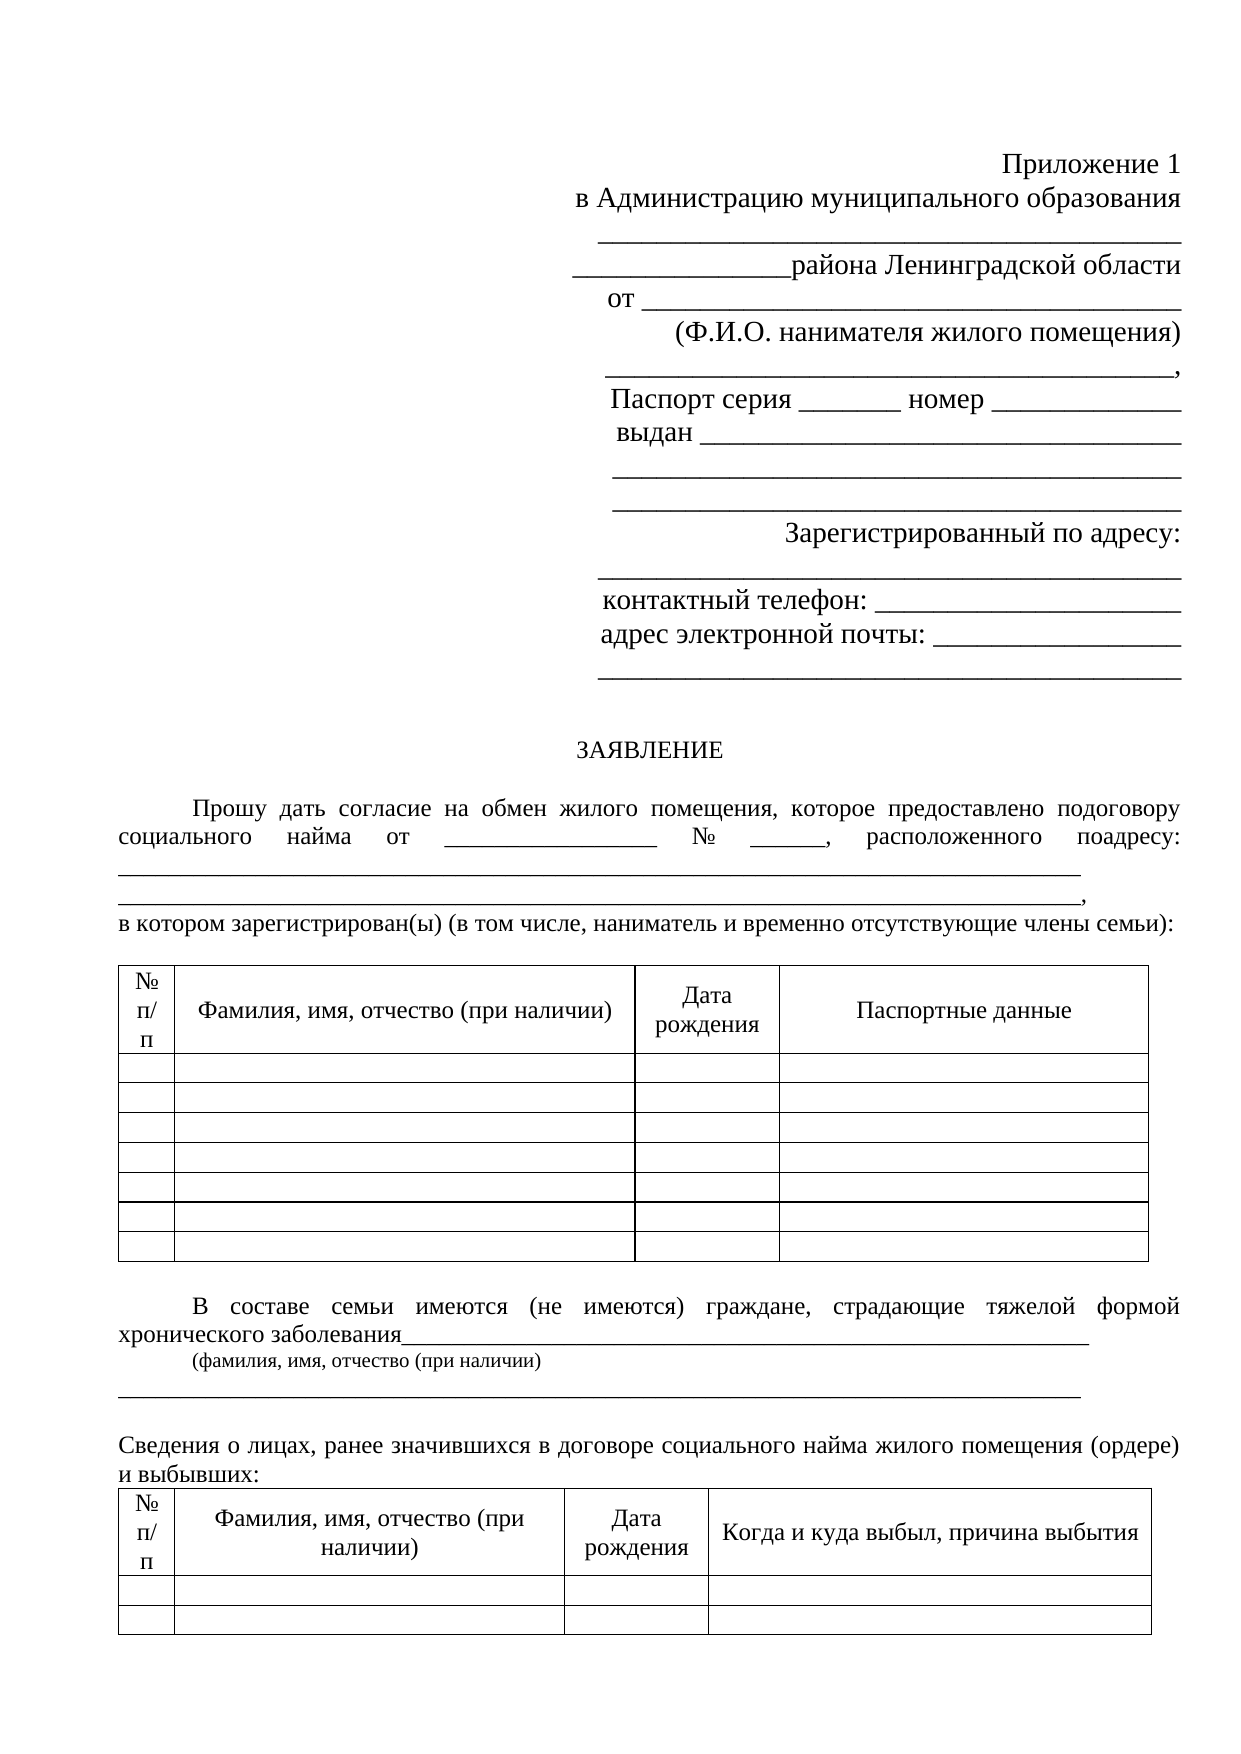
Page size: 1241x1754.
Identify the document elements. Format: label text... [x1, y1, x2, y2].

table_cell [709, 1576, 1151, 1604]
table_cell [780, 1203, 1148, 1231]
text Зарегистрированный по адресу: [118, 515, 1181, 549]
table_header Когда и куда выбыл, причина выбытия [709, 1489, 1151, 1575]
table_cell [636, 1143, 779, 1172]
text _____________________________________________________________________________, [118, 879, 1181, 908]
table_header № п/п [119, 966, 174, 1052]
table_cell [119, 1173, 174, 1201]
text в Администрацию муниципального образования [118, 180, 1181, 213]
table_cell [565, 1576, 708, 1604]
table_cell [175, 1232, 634, 1261]
text ________________________________________ [118, 549, 1181, 582]
table_cell [780, 1113, 1148, 1142]
table_cell [780, 1232, 1148, 1261]
text Сведения о лицах, ранее значившихся в договоре социального найма жилого помещения (ордере) и выбывших: [118, 1430, 1181, 1487]
table_header Дата рождения [636, 966, 779, 1052]
text _______________района Ленинградской области [118, 247, 1181, 280]
table_cell [780, 1143, 1148, 1172]
table_cell [119, 1576, 174, 1604]
table_cell [175, 1054, 634, 1082]
text Прошу дать согласие на обмен жилого помещения, которое предоставлено подоговору социального найма от _________________ № ______, расположенного поадресу: _____________________________________________________________________________ [118, 793, 1181, 879]
table_cell [119, 1143, 174, 1172]
table_cell [636, 1203, 779, 1231]
table_cell [780, 1083, 1148, 1112]
text _____________________________________________________________________________ [118, 1372, 1181, 1401]
table_cell [565, 1606, 708, 1634]
table_cell [119, 1606, 174, 1634]
table_cell [780, 1173, 1148, 1201]
table_cell [175, 1173, 634, 1201]
table_cell [636, 1054, 779, 1082]
table_header Паспортные данные [780, 966, 1148, 1052]
text Приложение 1 [118, 146, 1181, 180]
table_cell [119, 1232, 174, 1261]
table_cell [175, 1083, 634, 1112]
table_cell [119, 1203, 174, 1231]
text (Ф.И.О. нанимателя жилого помещения) [118, 314, 1181, 347]
text в котором зарегистрирован(ы) (в том числе, наниматель и временно отсутствующие члены семьи): [118, 908, 1181, 936]
table_cell [175, 1576, 564, 1604]
table_cell [175, 1143, 634, 1172]
text ЗАЯВЛЕНИЕ [118, 735, 1181, 764]
table_header Фамилия, имя, отчество (при наличии) [175, 1489, 564, 1575]
table_cell [119, 1113, 174, 1142]
text _______________________________________, [118, 347, 1181, 381]
text _______________________________________ [118, 482, 1181, 515]
text _______________________________________ [118, 448, 1181, 482]
table_cell [709, 1606, 1151, 1634]
table_cell [175, 1606, 564, 1634]
table_header Дата рождения [565, 1489, 708, 1575]
text Паспорт серия _______ номер _____________ [118, 381, 1181, 414]
table_cell [119, 1083, 174, 1112]
table_cell [175, 1203, 634, 1231]
table_cell [636, 1113, 779, 1142]
table_cell [636, 1232, 779, 1261]
table_cell [636, 1083, 779, 1112]
table_header № п/п [119, 1489, 174, 1575]
text (фамилия, имя, отчество (при наличии) [118, 1348, 1181, 1372]
table_cell [636, 1173, 779, 1201]
text выдан _________________________________ [118, 414, 1181, 448]
text контактный телефон: _____________________ [118, 582, 1181, 616]
table_cell [119, 1054, 174, 1082]
table_cell [175, 1113, 634, 1142]
text от _____________________________________ [118, 280, 1181, 314]
text ________________________________________ [118, 213, 1181, 247]
text ________________________________________ [118, 649, 1181, 683]
table_header Фамилия, имя, отчество (при наличии) [175, 966, 634, 1052]
table_cell [780, 1054, 1148, 1082]
text В составе семьи имеются (не имеются) граждане, страдающие тяжелой формой хронического заболевания_______________________________________________________ [118, 1291, 1181, 1348]
text адрес электронной почты: _________________ [118, 616, 1181, 649]
